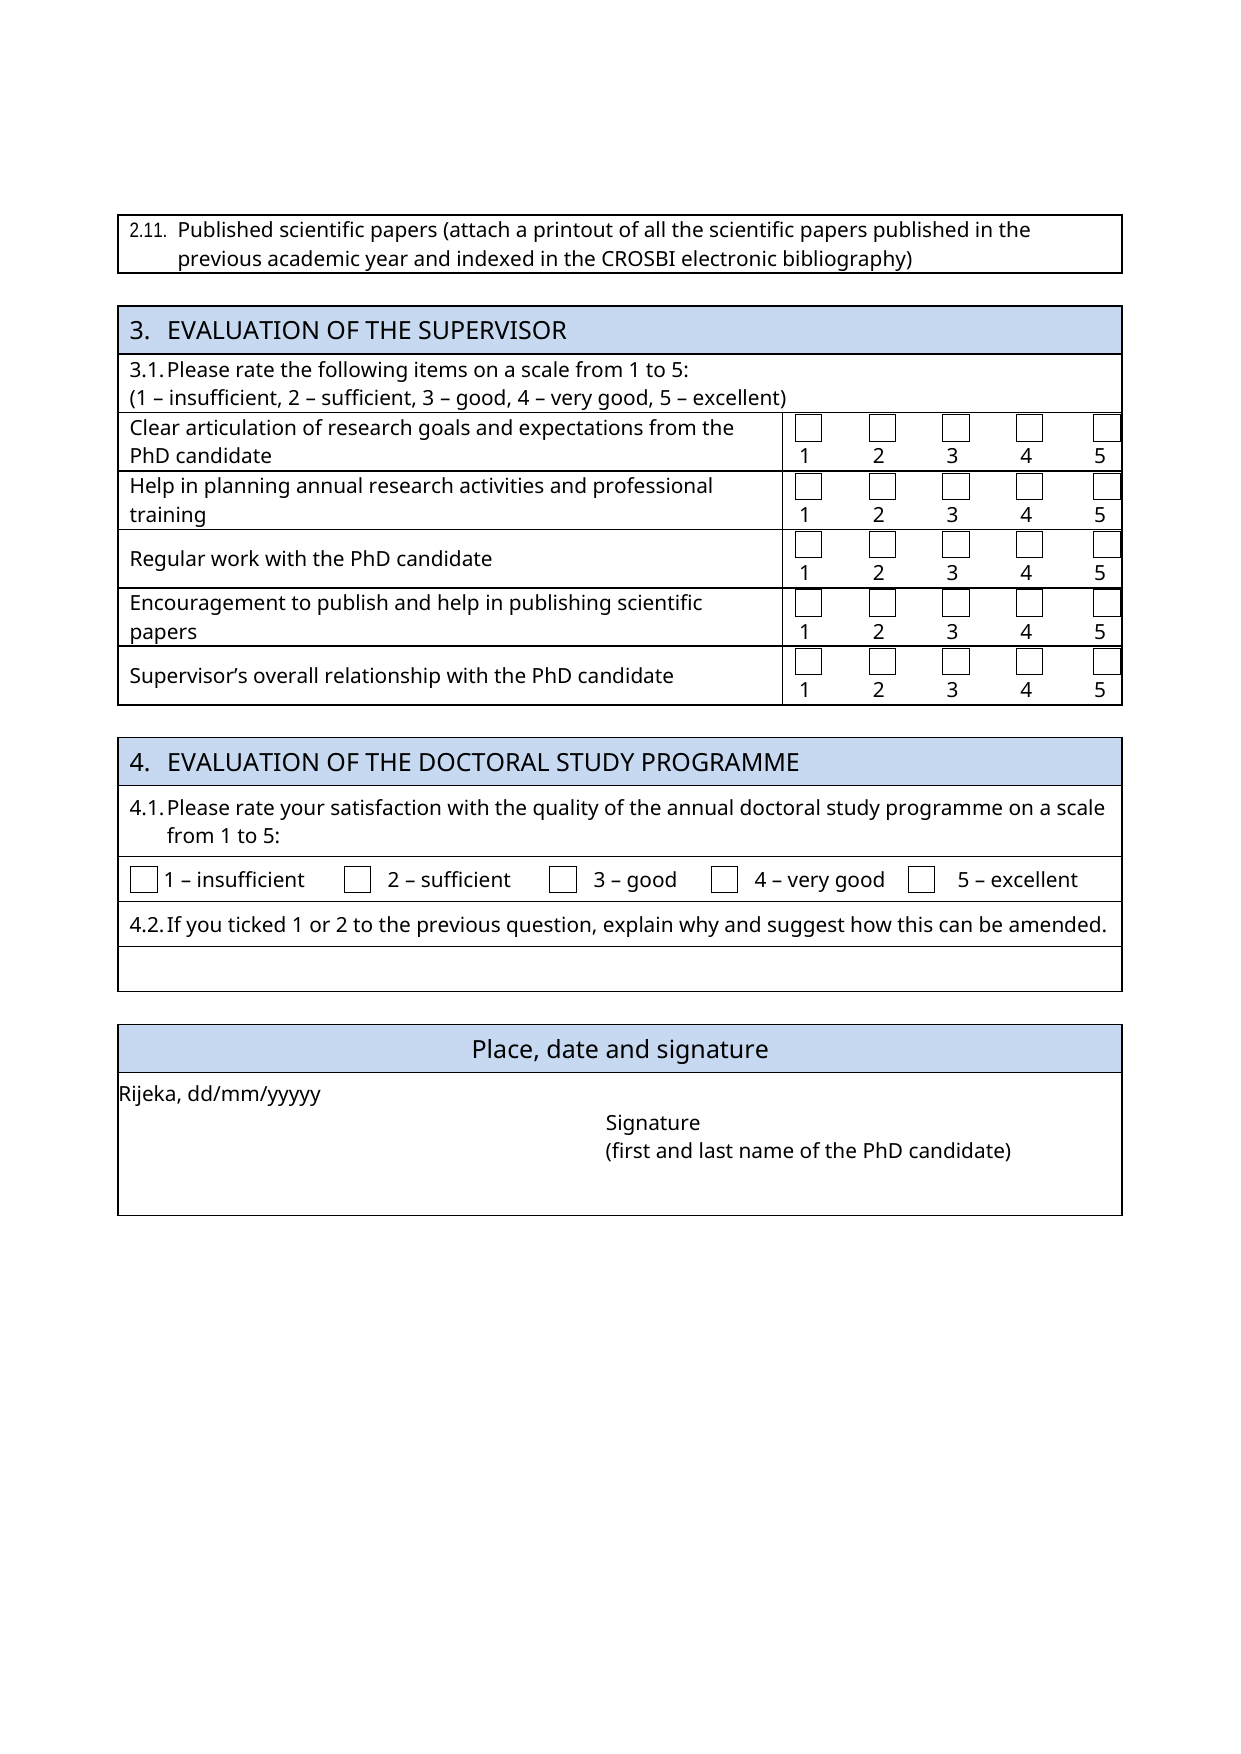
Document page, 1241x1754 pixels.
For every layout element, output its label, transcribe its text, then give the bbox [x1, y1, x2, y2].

table_cell 1 2 3 4 5 [783, 530, 1121, 587]
table_cell [119, 947, 1121, 991]
table_cell Published scientific papers (attach a printout of all the scientific papers published in the previous academic year and indexed in the CROSBI electronic bibliography) [119, 216, 1121, 272]
table_cell 1 2 3 4 5 [783, 413, 1121, 470]
table_cell 1 – insufficient 2 – sufficient 3 – good 4 – very good 5 – excellent [119, 857, 1121, 901]
table_cell Encouragement to publish and help in publishing scientific papers [119, 589, 782, 645]
table_header EVALUATION OF THE SUPERVISOR [119, 307, 1121, 353]
table_cell Help in planning annual research activities and professional training [119, 472, 782, 528]
table_cell Supervisor’s overall relationship with the PhD candidate [119, 647, 782, 704]
table_cell Please rate your satisfaction with the quality of the annual doctoral study programme on a scale from 1 to 5: [119, 786, 1121, 856]
table_cell Rijeka, dd/mm/yyyyy Signature (first and last name of the PhD candidate) [119, 1073, 1121, 1215]
table_cell If you ticked 1 or 2 to the previous question, explain why and suggest how this can be amended. [119, 902, 1121, 946]
table_cell 1 2 3 4 5 [783, 589, 1121, 645]
table_cell 1 2 3 4 5 [783, 647, 1121, 704]
table_cell Clear articulation of research goals and expectations from the PhD candidate [119, 413, 782, 470]
table_header EVALUATION OF THE DOCTORAL STUDY PROGRAMME [119, 738, 1121, 785]
table_cell Regular work with the PhD candidate [119, 530, 782, 587]
table_header Place, date and signature [119, 1025, 1121, 1072]
table_cell 1 2 3 4 5 [783, 472, 1121, 528]
table_cell Please rate the following items on a scale from 1 to 5: (1 – insufficient, 2 – sufficient, 3 – good, 4 – very good, 5 – excellent) [119, 355, 1121, 412]
